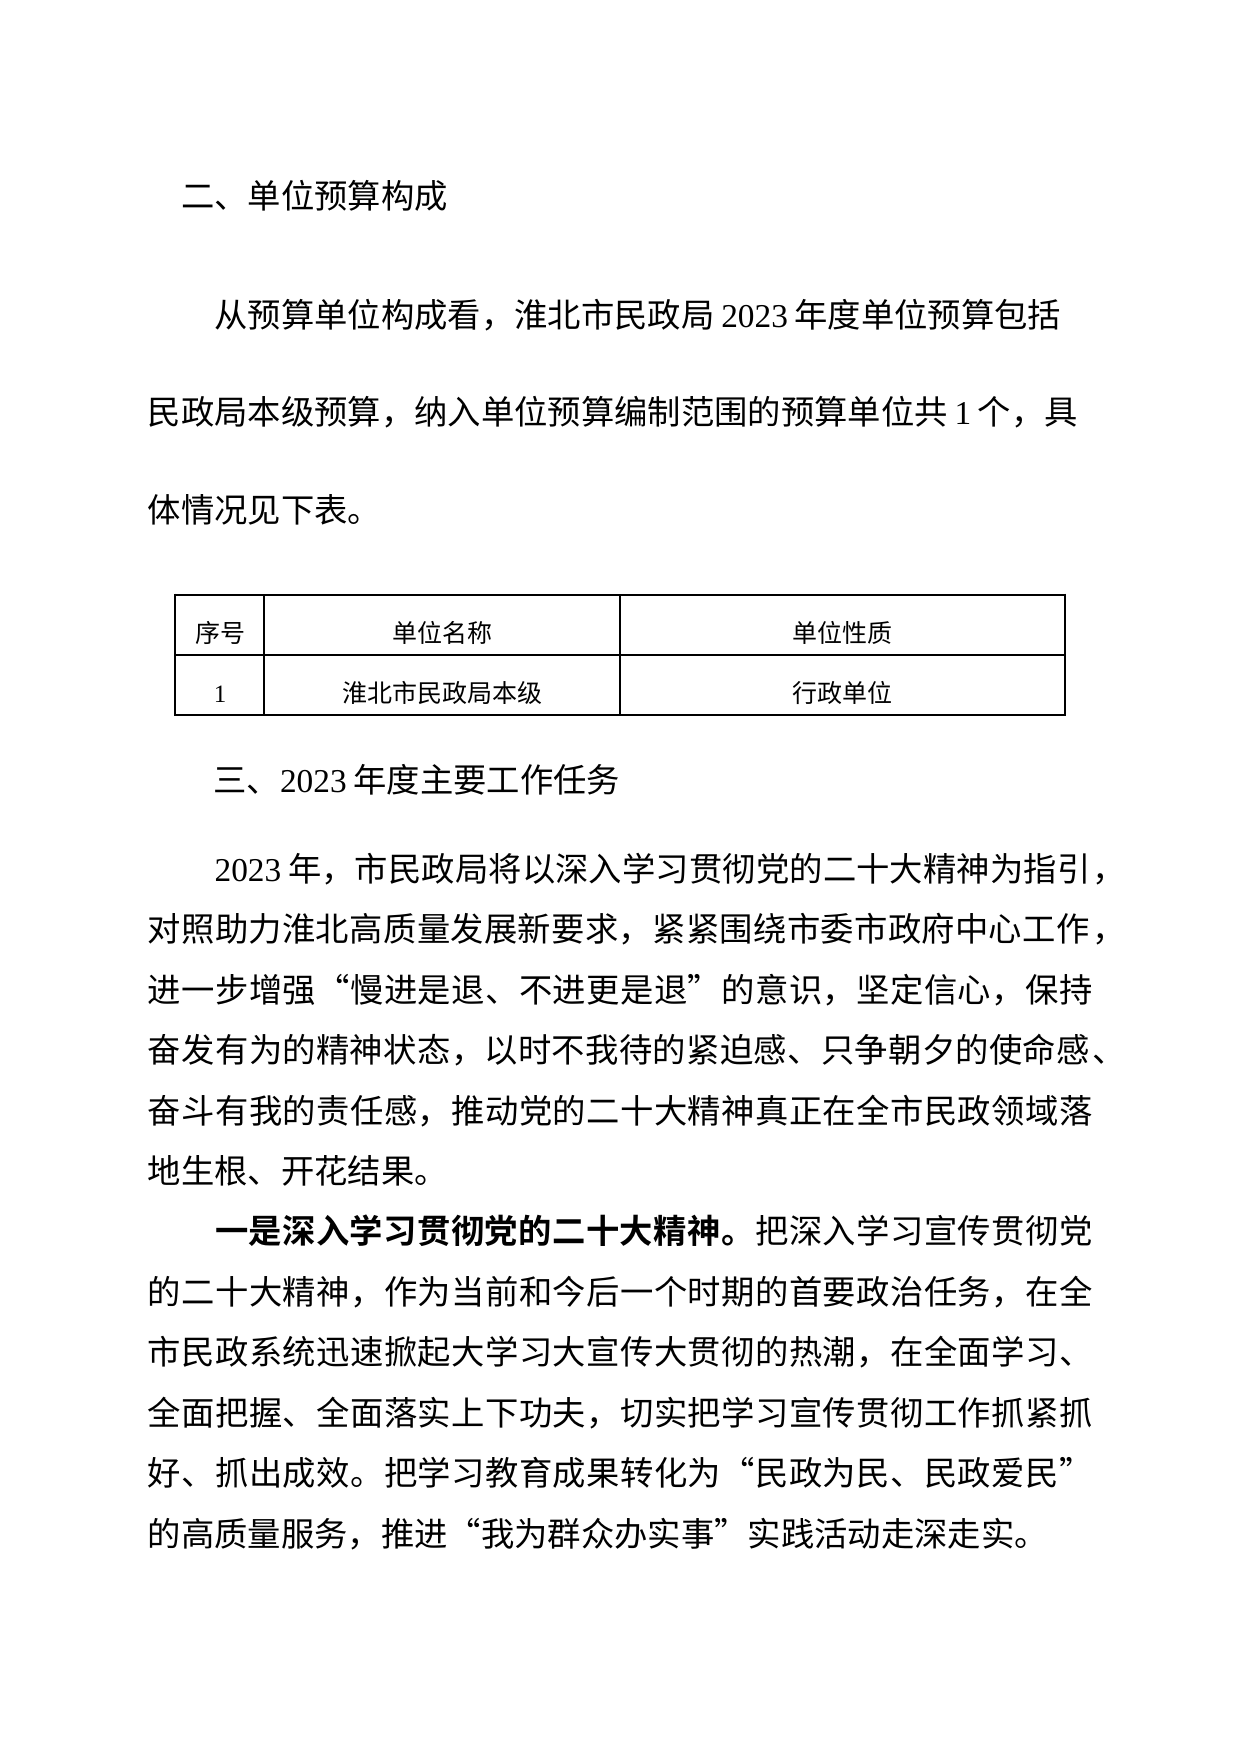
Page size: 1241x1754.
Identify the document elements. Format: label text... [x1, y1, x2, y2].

table_header 单位性质 [621, 596, 1064, 654]
text 从预算单位构成看，淮北市民政局2023年度单位预算包括民政局本级预算，纳入单位预算编制范围的预算单位共1个，具体情况见下表。 [148, 280, 1092, 540]
table_header 序号 [176, 596, 263, 654]
table_header 单位名称 [265, 596, 619, 654]
list 二、单位预算构成 [148, 162, 1158, 227]
table_cell 淮北市民政局本级 [265, 656, 619, 714]
text 三、2023年度主要工作任务 [148, 746, 1092, 804]
text 2023年，市民政局将以深入学习贯彻党的二十大精神为指引，对照助力淮北高质量发展新要求，紧紧围绕市委市政府中心工作，进一步增强“慢进是退、不进更是退”的意识，坚定信心，保持奋发有为的精神状态，以时不我待的紧迫感、只争朝夕的使命感、奋斗有我的责任感，推动党的二十大精神真正在全市民政领域落地生根、开花结果。 [148, 833, 1092, 1196]
text 一是深入学习贯彻党的二十大精神。把深入学习宣传贯彻党的二十大精神，作为当前和今后一个时期的首要政治任务，在全市民政系统迅速掀起大学习大宣传大贯彻的热潮，在全面学习、全面把握、全面落实上下功夫，切实把学习宣传贯彻工作抓紧抓好、抓出成效。把学习教育成果转化为“民政为民、民政爱民”的高质量服务，推进“我为群众办实事”实践活动走深走实。 [148, 1196, 1092, 1558]
table_cell 行政单位 [621, 656, 1064, 714]
table_cell 1 [176, 656, 263, 714]
